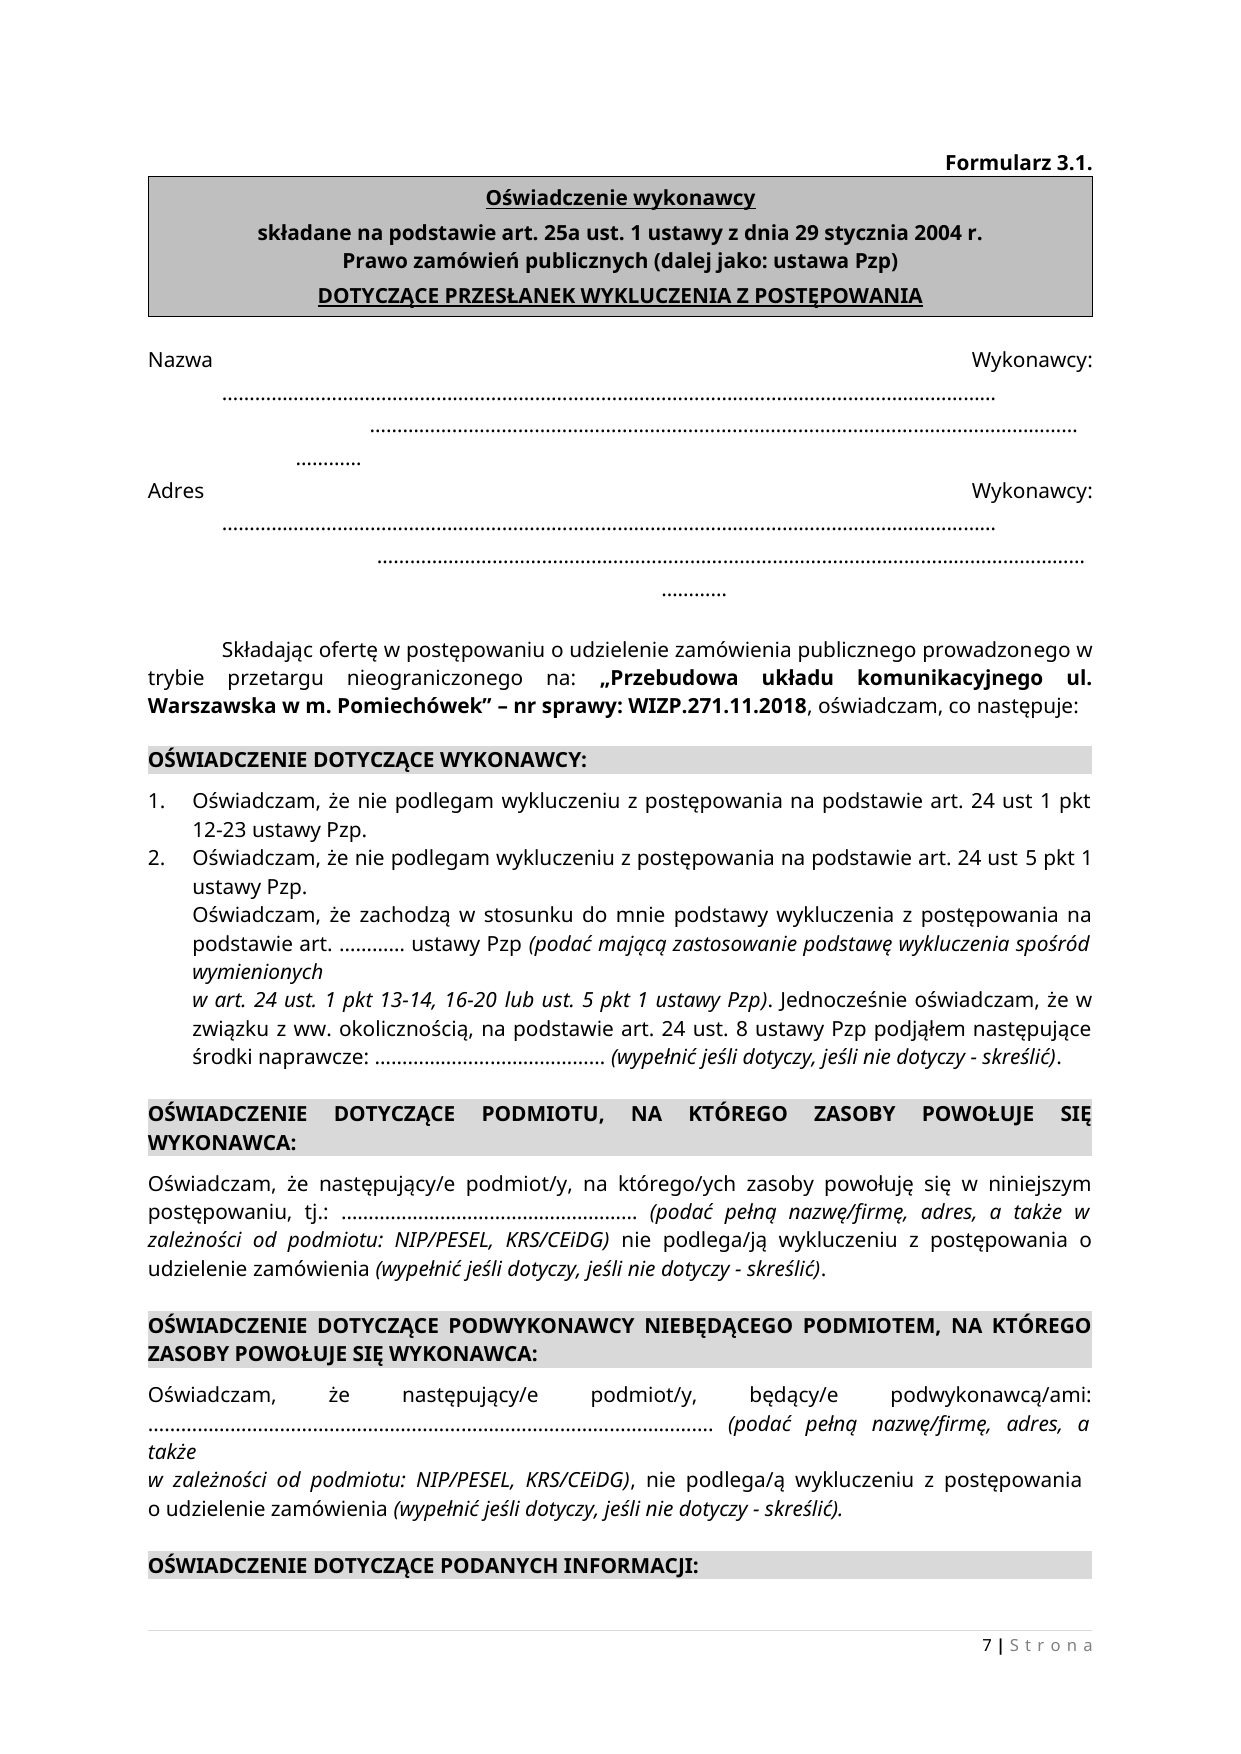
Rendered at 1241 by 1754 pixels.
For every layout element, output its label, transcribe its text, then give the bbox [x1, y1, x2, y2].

text …………………………………………………………………………………………………………………………… [295, 541, 1092, 602]
text OŚWIADCZENIE DOTYCZĄCE PODANYCH INFORMACJI: [148, 1551, 1092, 1579]
text Oświadczam, że następujący/e podmiot/y, będący/e podwykonawcą/ami: …………………………………………………………………………………………. (podać pełną nazwę/firmę, adres, a także w zależności od podmiotu: NIP/PESEL, KRS/CEiDG), nie podlega/ą wykluczeniu z postępowania o udzielenie zamówienia (wypełnić jeśli dotyczy, jeśli nie dotyczy - skreślić). [148, 1380, 1092, 1522]
list Oświadczam, że nie podlegam wykluczeniu z postępowania na podstawie art. 24 ust 5 pkt 1 ustawy Pzp. [148, 843, 1092, 900]
text Oświadczam, że następujący/e podmiot/y, na którego/ych zasoby powołuję się w niniejszym postępowaniu, tj.: ……………………………………………… (podać pełną nazwę/firmę, adres, a także w zależności od podmiotu: NIP/PESEL, KRS/CEiDG) nie podlega/ją wykluczeniu z postępowania o udzielenie zamówienia (wypełnić jeśli dotyczy, jeśli nie dotyczy - skreślić). [148, 1169, 1092, 1282]
text OŚWIADCZENIE DOTYCZĄCE PODMIOTU, NA KTÓREGO ZASOBY POWOŁUJE SIĘ WYKONAWCA: [148, 1099, 1092, 1156]
text OŚWIADCZENIE DOTYCZĄCE PODWYKONAWCY NIEBĘDĄCEGO PODMIOTEM, NA KTÓREGO ZASOBY POWOŁUJE SIĘ WYKONAWCA: [148, 1311, 1092, 1368]
list Oświadczam, że nie podlegam wykluczeniu z postępowania na podstawie art. 24 ust 1 pkt 12-23 ustawy Pzp. [148, 786, 1092, 843]
text Składając ofertę w postępowaniu o udzielenie zamówienia publicznego prowadzonego w trybie przetargu nieograniczonego na: „Przebudowa układu komunikacyjnego ul. Warszawska w m. Pomiechówek” – nr sprawy: WIZP.271.11.2018, oświadczam, co następuje: [148, 635, 1092, 720]
text Adres Wykonawcy: …………………………………………………………………………………………………………………………… [148, 476, 1092, 537]
text Formularz 3.1. [148, 148, 1092, 176]
text Oświadczam, że zachodzą w stosunku do mnie podstawy wykluczenia z postępowania na podstawie art. ………… ustawy Pzp (podać mającą zastosowanie podstawę wykluczenia spośród wymienionych w art. 24 ust. 1 pkt 13-14, 16-20 lub ust. 5 pkt 1 ustawy Pzp). Jednocześnie oświadczam, że w związku z ww. okolicznością, na podstawie art. 24 ust. 8 ustawy Pzp podjąłem następujące środki naprawcze: …………………………………… (wypełnić jeśli dotyczy, jeśli nie dotyczy - skreślić). [192, 900, 1092, 1071]
text OŚWIADCZENIE DOTYCZĄCE WYKONAWCY: [148, 746, 1092, 774]
table_header Oświadczenie wykonawcy składane na podstawie art. 25a ust. 1 ustawy z dnia 29 stycznia 2004 r. Prawo zamówień publicznych (dalej jako: ustawa Pzp) DOTYCZĄCE PRZESŁANEK WYKLUCZENIA Z POSTĘPOWANIA [149, 177, 1092, 316]
text …………………………………………………………………………………………………………………………… [295, 411, 1092, 472]
text Nazwa Wykonawcy: …………………………………………………………………………………………………………………………… [148, 345, 1092, 406]
